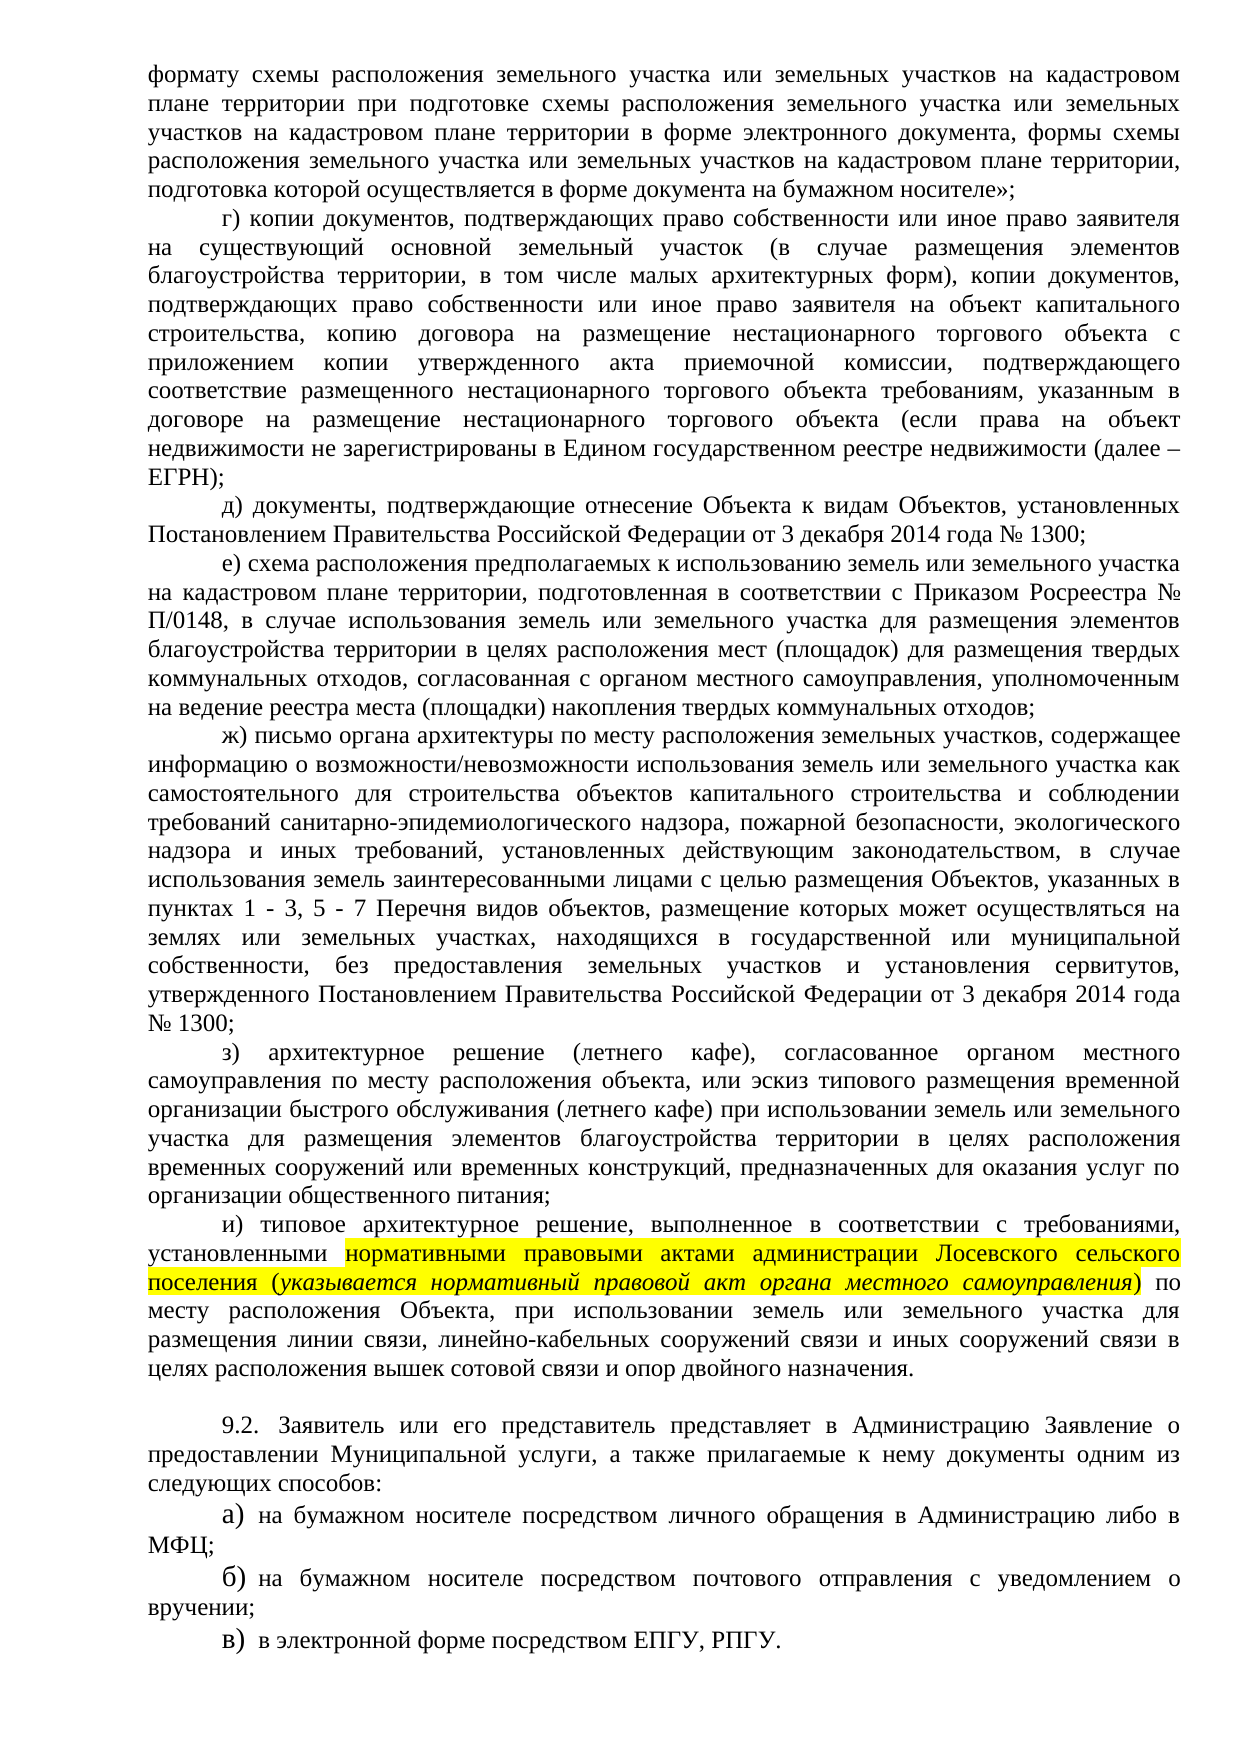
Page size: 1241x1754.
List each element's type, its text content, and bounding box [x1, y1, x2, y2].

text д) документы, подтверждающие отнесение Объекта к видам Объектов, установленных Постановлением Правительства Российской Федерации от 3 декабря 2014 года № 1300; [148, 490, 1181, 548]
list Заявитель или его представитель представляет в Администрацию Заявление о предоставлении Муниципальной услуги, а также прилагаемые к нему документы одним из следующих способов: [148, 1410, 1181, 1497]
list на бумажном носителе посредством личного обращения в Администрацию либо в МФЦ; [148, 1497, 1181, 1559]
text з) архитектурное решение (летнего кафе), согласованное органом местного самоуправления по месту расположения объекта, или эскиз типового размещения временной организации быстрого обслуживания (летнего кафе) при использовании земель или земельного участка для размещения элементов благоустройства территории в целях расположения временных сооружений или временных конструкций, предназначенных для оказания услуг по организации общественного питания; [148, 1037, 1181, 1209]
list на бумажном носителе посредством почтового отправления с уведомлением о вручении; [148, 1559, 1181, 1621]
text и) типовое архитектурное решение, выполненное в соответствии с требованиями, установленными нормативными правовыми актами администрации Лосевского сельского поселения (указывается нормативный правовой акт органа местного самоуправления) по месту расположения Объекта, при использовании земель или земельного участка для размещения линии связи, линейно-кабельных сооружений связи и иных сооружений связи в целях расположения вышек сотовой связи и опор двойного назначения. [148, 1267, 1181, 1382]
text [148, 59, 1181, 203]
text г) копии документов, подтверждающих право собственности или иное право заявителя на существующий основной земельный участок (в случае размещения элементов благоустройства территории, в том числе малых архитектурных форм), копии документов, подтверждающих право собственности или иное право заявителя на объект капитального строительства, копию договора на размещение нестационарного торгового объекта с приложением копии утвержденного акта приемочной комиссии, подтверждающего соответствие размещенного нестационарного торгового объекта требованиям, указанным в договоре на размещение нестационарного торгового объекта (если права на объект недвижимости не зарегистрированы в Едином государственном реестре недвижимости (далее – ЕГРН); [148, 203, 1181, 490]
text и) типовое архитектурное решение, выполненное в соответствии с требованиями, установленными нормативными правовыми актами администрации Лосевского сельского поселения (указывается нормативный правовой акт органа местного самоуправления) по месту расположения Объекта, при использовании земель или земельного участка для размещения линии связи, линейно-кабельных сооружений связи и иных сооружений связи в целях расположения вышек сотовой связи и опор двойного назначения. [148, 1209, 1181, 1267]
text ж) письмо органа архитектуры по месту расположения земельных участков, содержащее информацию о возможности/невозможности использования земель или земельного участка как самостоятельного для строительства объектов капитального строительства и соблюдении требований санитарно-эпидемиологического надзора, пожарной безопасности, экологического надзора и иных требований, установленных действующим законодательством, в случае использования земель заинтересованными лицами с целью размещения Объектов, указанных в пунктах 1 - 3, 5 - 7 Перечня видов объектов, размещение которых может осуществляться на землях или земельных участках, находящихся в государственной или муниципальной собственности, без предоставления земельных участков и установления сервитутов, утвержденного Постановлением Правительства Российской Федерации от 3 декабря 2014 года № 1300; [148, 720, 1181, 1037]
text е) схема расположения предполагаемых к использованию земель или земельного участка на кадастровом плане территории, подготовленная в соответствии с Приказом Росреестра № П/0148, в случае использования земель или земельного участка для размещения элементов благоустройства территории в целях расположения мест (площадок) для размещения твердых коммунальных отходов, согласованная с органом местного самоуправления, уполномоченным на ведение реестра места (площадки) накопления твердых коммунальных отходов; [148, 548, 1181, 720]
list в электронной форме посредством ЕПГУ, РПГУ. [148, 1621, 1181, 1655]
